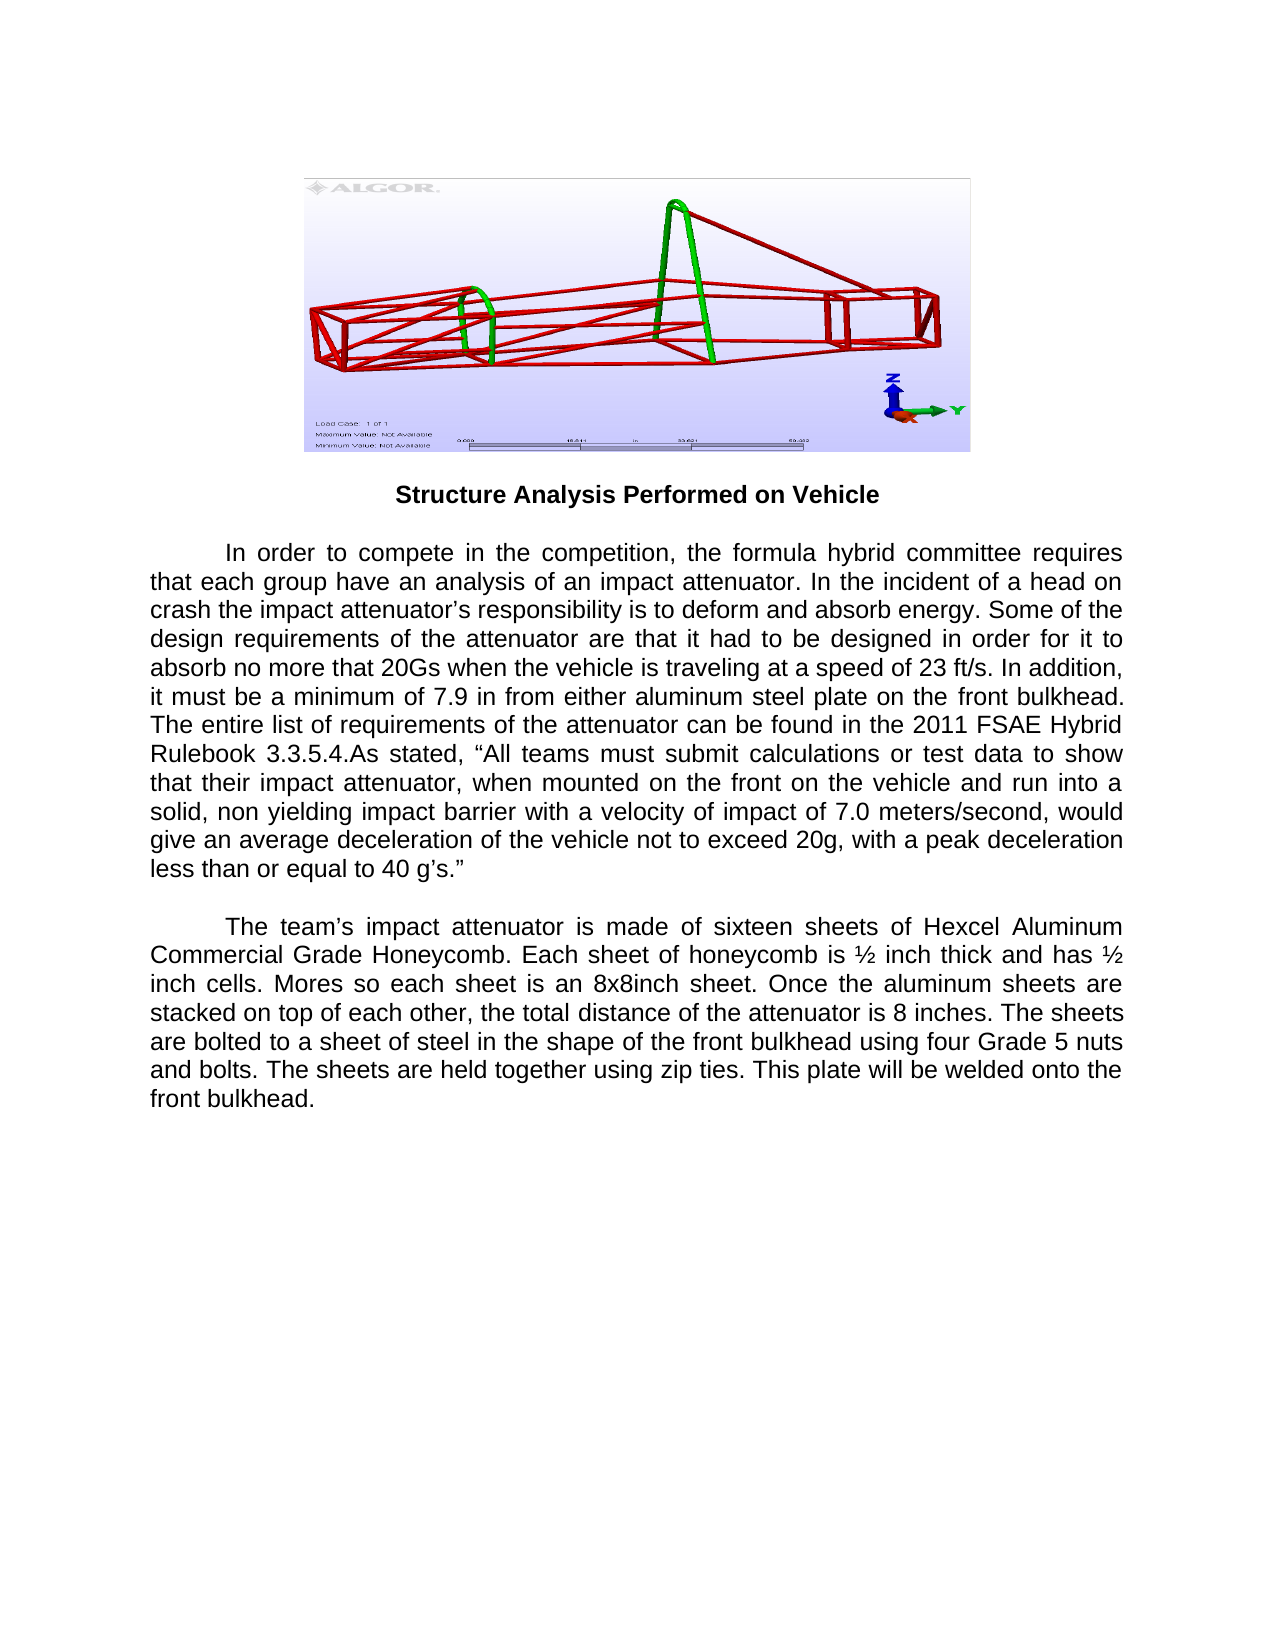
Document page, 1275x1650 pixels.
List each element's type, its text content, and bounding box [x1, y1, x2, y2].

picture [304, 178, 971, 452]
text Structure Analysis Performed on Vehicle [150, 480, 1125, 509]
text The team’s impact attenuator is made of sixteen sheets of Hexcel Aluminum Commercial Grade Honeycomb. Each sheet of honeycomb is ½ inch thick and has ½ inch cells. Mores so each sheet is an 8x8inch sheet. Once the aluminum sheets are stacked on top of each other, the total distance of the attenuator is 8 inches. The sheets are bolted to a sheet of steel in the shape of the front bulkhead using four Grade 5 nuts and bolts. The sheets are held together using zip ties. This plate will be welded onto the front bulkhead. [150, 912, 1125, 1113]
text In order to compete in the competition, the formula hybrid committee requires that each group have an analysis of an impact attenuator. In the incident of a head on crash the impact attenuator’s responsibility is to deform and absorb energy. Some of the design requirements of the attenuator are that it had to be designed in order for it to absorb no more that 20Gs when the vehicle is traveling at a speed of 23 ft/s. In addition, it must be a minimum of 7.9 in from either aluminum steel plate on the front bulkhead. The entire list of requirements of the attenuator can be found in the 2011 FSAE Hybrid Rulebook 3.3.5.4.As stated, “All teams must submit calculations or test data to show that their impact attenuator, when mounted on the front on the vehicle and run into a solid, non yielding impact barrier with a velocity of impact of 7.0 meters/second, would give an average deceleration of the vehicle not to exceed 20g, with a peak deceleration less than or equal to 40 g’s.” [150, 538, 1125, 883]
